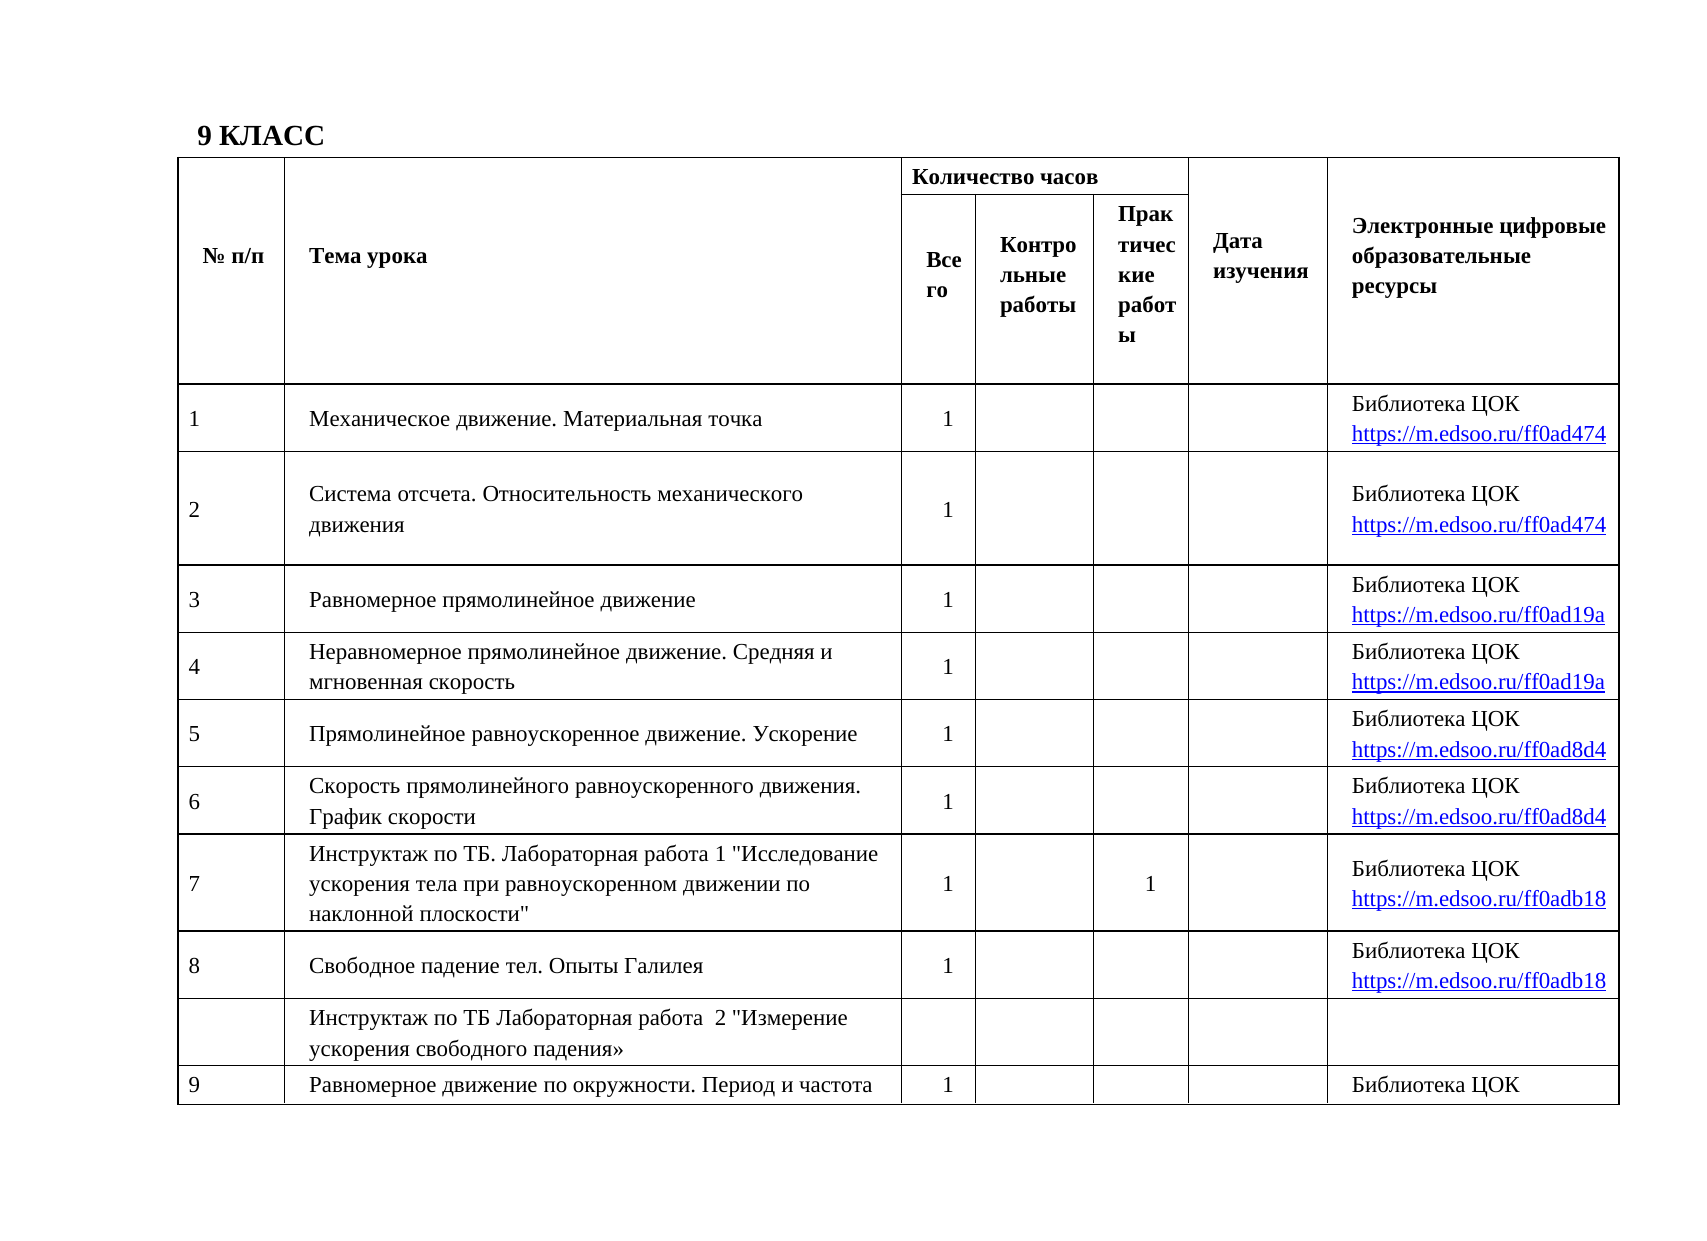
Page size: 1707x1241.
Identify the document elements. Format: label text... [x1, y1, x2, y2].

table_cell 1 [902, 835, 975, 930]
table_cell Скорость прямолинейного равноускоренного движения. График скорости [285, 767, 901, 833]
table_cell Контрольные работы [976, 195, 1093, 383]
table_header Электронные цифровые образовательные ресурсы [1328, 158, 1618, 383]
table_cell [1189, 767, 1327, 833]
table_cell 9 [179, 1066, 284, 1103]
table_cell [1189, 932, 1327, 998]
table_cell 4 [179, 633, 284, 699]
table_cell [976, 700, 1093, 766]
table_header Тема урока [285, 158, 901, 383]
table_cell 6 [179, 767, 284, 833]
table_cell [1189, 452, 1327, 564]
table_cell [1094, 767, 1188, 833]
table_cell [976, 767, 1093, 833]
table_cell [1189, 1066, 1327, 1103]
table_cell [1328, 1066, 1618, 1103]
table_cell 1 [902, 700, 975, 766]
table_cell Библиотека ЦОК https://m.edsoo.ru/ff0ad8d4 [1328, 767, 1618, 833]
table_cell 1 [902, 452, 975, 564]
table_cell [1189, 700, 1327, 766]
table_cell Свободное падение тел. Опыты Галилея [285, 932, 901, 998]
table_cell Инструктаж по ТБ Лабораторная работа 2 "Измерение ускорения свободного падения» [285, 999, 901, 1065]
table_cell Практические работы [1094, 195, 1188, 383]
table_cell Система отсчета. Относительность механического движения [285, 452, 901, 564]
table_cell 1 [902, 767, 975, 833]
table_cell 3 [179, 566, 284, 631]
table_cell 7 [179, 835, 284, 930]
table_cell Библиотека ЦОК https://m.edsoo.ru/ff0ad19a [1328, 566, 1618, 631]
table_cell [976, 385, 1093, 451]
table_header Количество часов [902, 158, 1188, 194]
table_cell 1 [902, 385, 975, 451]
table_cell [976, 1066, 1093, 1103]
table_cell [976, 633, 1093, 699]
table_cell [1189, 999, 1327, 1065]
table_cell 8 [179, 932, 284, 998]
table_cell 1 [179, 385, 284, 451]
table_cell 1 [1094, 835, 1188, 930]
table_header Дата изучения [1189, 158, 1327, 383]
table_cell 5 [179, 700, 284, 766]
table_cell [1094, 1066, 1188, 1103]
table_cell Библиотека ЦОК https://m.edsoo.ru/ff0adb18 [1328, 932, 1618, 998]
table_cell Прямолинейное равноускоренное движение. Ускорение [285, 700, 901, 766]
table_cell Механическое движение. Материальная точка [285, 385, 901, 451]
table_cell [1189, 385, 1327, 451]
table_cell 2 [179, 452, 284, 564]
table_cell 1 [902, 566, 975, 631]
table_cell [285, 1066, 901, 1103]
table_cell [1094, 452, 1188, 564]
table_cell [976, 999, 1093, 1065]
table_cell Библиотека ЦОК https://m.edsoo.ru/ff0ad474 [1328, 385, 1618, 451]
table_cell Всего [902, 195, 975, 383]
table_cell [1189, 566, 1327, 631]
table_cell Библиотека ЦОК https://m.edsoo.ru/ff0ad8d4 [1328, 700, 1618, 766]
table_cell Библиотека ЦОК https://m.edsoo.ru/ff0adb18 [1328, 835, 1618, 930]
text 9 КЛАСС [190, 118, 1618, 152]
table_cell 1 [902, 633, 975, 699]
table_cell Библиотека ЦОК https://m.edsoo.ru/ff0ad19a [1328, 633, 1618, 699]
table_cell [1328, 999, 1618, 1065]
table_cell 1 [902, 1066, 975, 1103]
table_cell [1094, 700, 1188, 766]
table_cell [1094, 566, 1188, 631]
table_cell Библиотека ЦОК https://m.edsoo.ru/ff0ad474 [1328, 452, 1618, 564]
table_cell [976, 452, 1093, 564]
table_cell [976, 932, 1093, 998]
table_cell Неравномерное прямолинейное движение. Средняя и мгновенная скорость [285, 633, 901, 699]
table_cell [1189, 835, 1327, 930]
table_cell [179, 999, 284, 1065]
table_cell Инструктаж по ТБ. Лабораторная работа 1 "Исследование ускорения тела при равноускоренном движении по наклонной плоскости" [285, 835, 901, 930]
table_cell [1094, 932, 1188, 998]
table_cell [976, 566, 1093, 631]
table_header № п/п [179, 158, 284, 383]
table_cell Равномерное прямолинейное движение [285, 566, 901, 631]
table_cell [1094, 385, 1188, 451]
table_cell [1189, 633, 1327, 699]
table_cell [976, 835, 1093, 930]
table_cell 1 [902, 932, 975, 998]
table_cell [1094, 633, 1188, 699]
table_cell [902, 999, 975, 1065]
table_cell [1094, 999, 1188, 1065]
